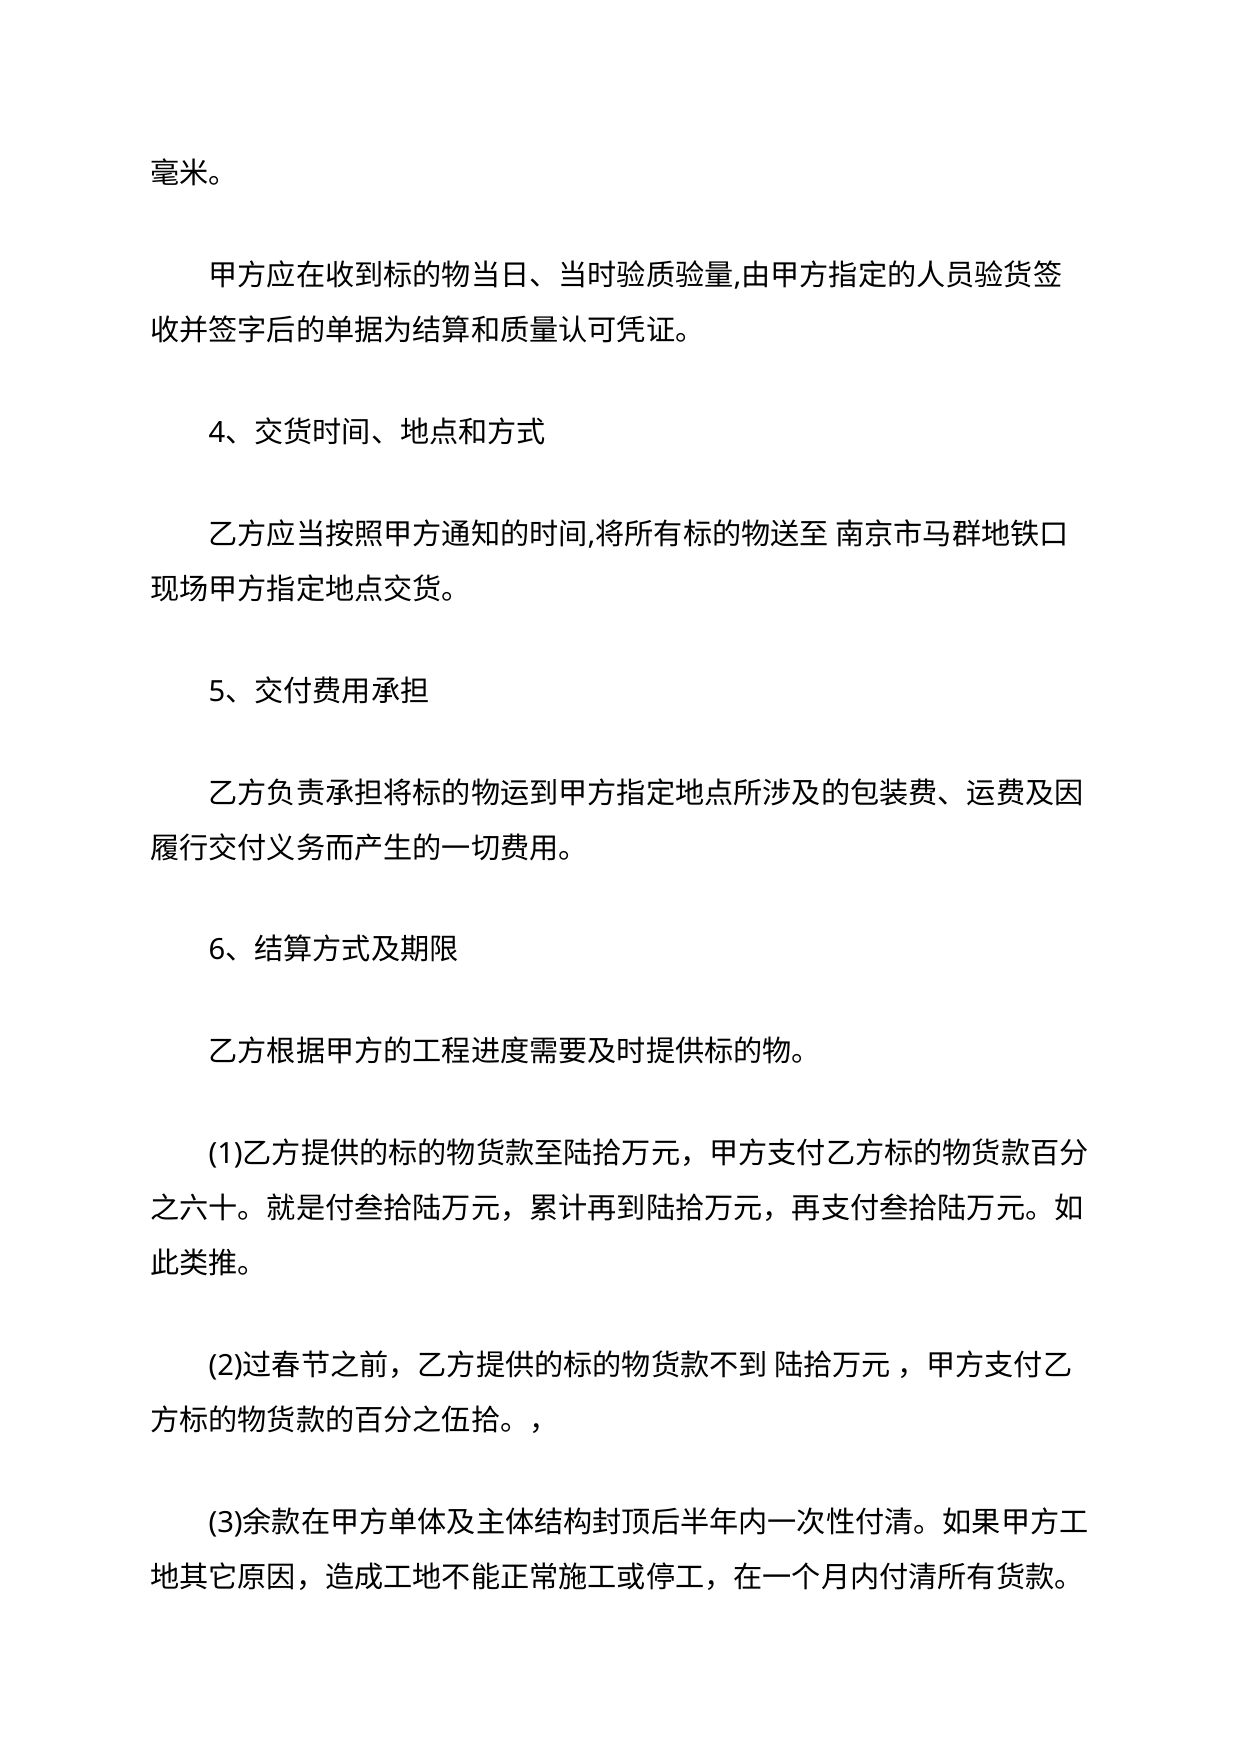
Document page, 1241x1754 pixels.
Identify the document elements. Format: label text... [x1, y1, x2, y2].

text 甲方应在收到标的物当日、当时验质验量,由甲方指定的人员验货签收并签字后的单据为结算和质量认可凭证。 [150, 252, 1090, 349]
text 6、结算方式及期限 [150, 926, 1090, 968]
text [150, 150, 1090, 192]
text (3)余款在甲方单体及主体结构封顶后半年内一次性付清。如果甲方工地其它原因，造成工地不能正常施工或停工，在一个月内付清所有货款。 [150, 1498, 1090, 1595]
text (1)乙方提供的标的物货款至陆拾万元，甲方支付乙方标的物货款百分之六十。就是付叁拾陆万元，累计再到陆拾万元，再支付叁拾陆万元。如此类推。 [150, 1130, 1090, 1282]
text 5、交付费用承担 [150, 667, 1090, 710]
text 乙方根据甲方的工程进度需要及时提供标的物。 [150, 1028, 1090, 1070]
text (2)过春节之前，乙方提供的标的物货款不到 陆拾万元 ，甲方支付乙方标的物货款的百分之伍拾。， [150, 1341, 1090, 1439]
text 乙方负责承担将标的物运到甲方指定地点所涉及的包装费、运费及因履行交付义务而产生的一切费用。 [150, 769, 1090, 866]
text 乙方应当按照甲方通知的时间,将所有标的物送至 南京市马群地铁口现场甲方指定地点交货。 [150, 511, 1090, 608]
text 4、交货时间、地点和方式 [150, 408, 1090, 451]
